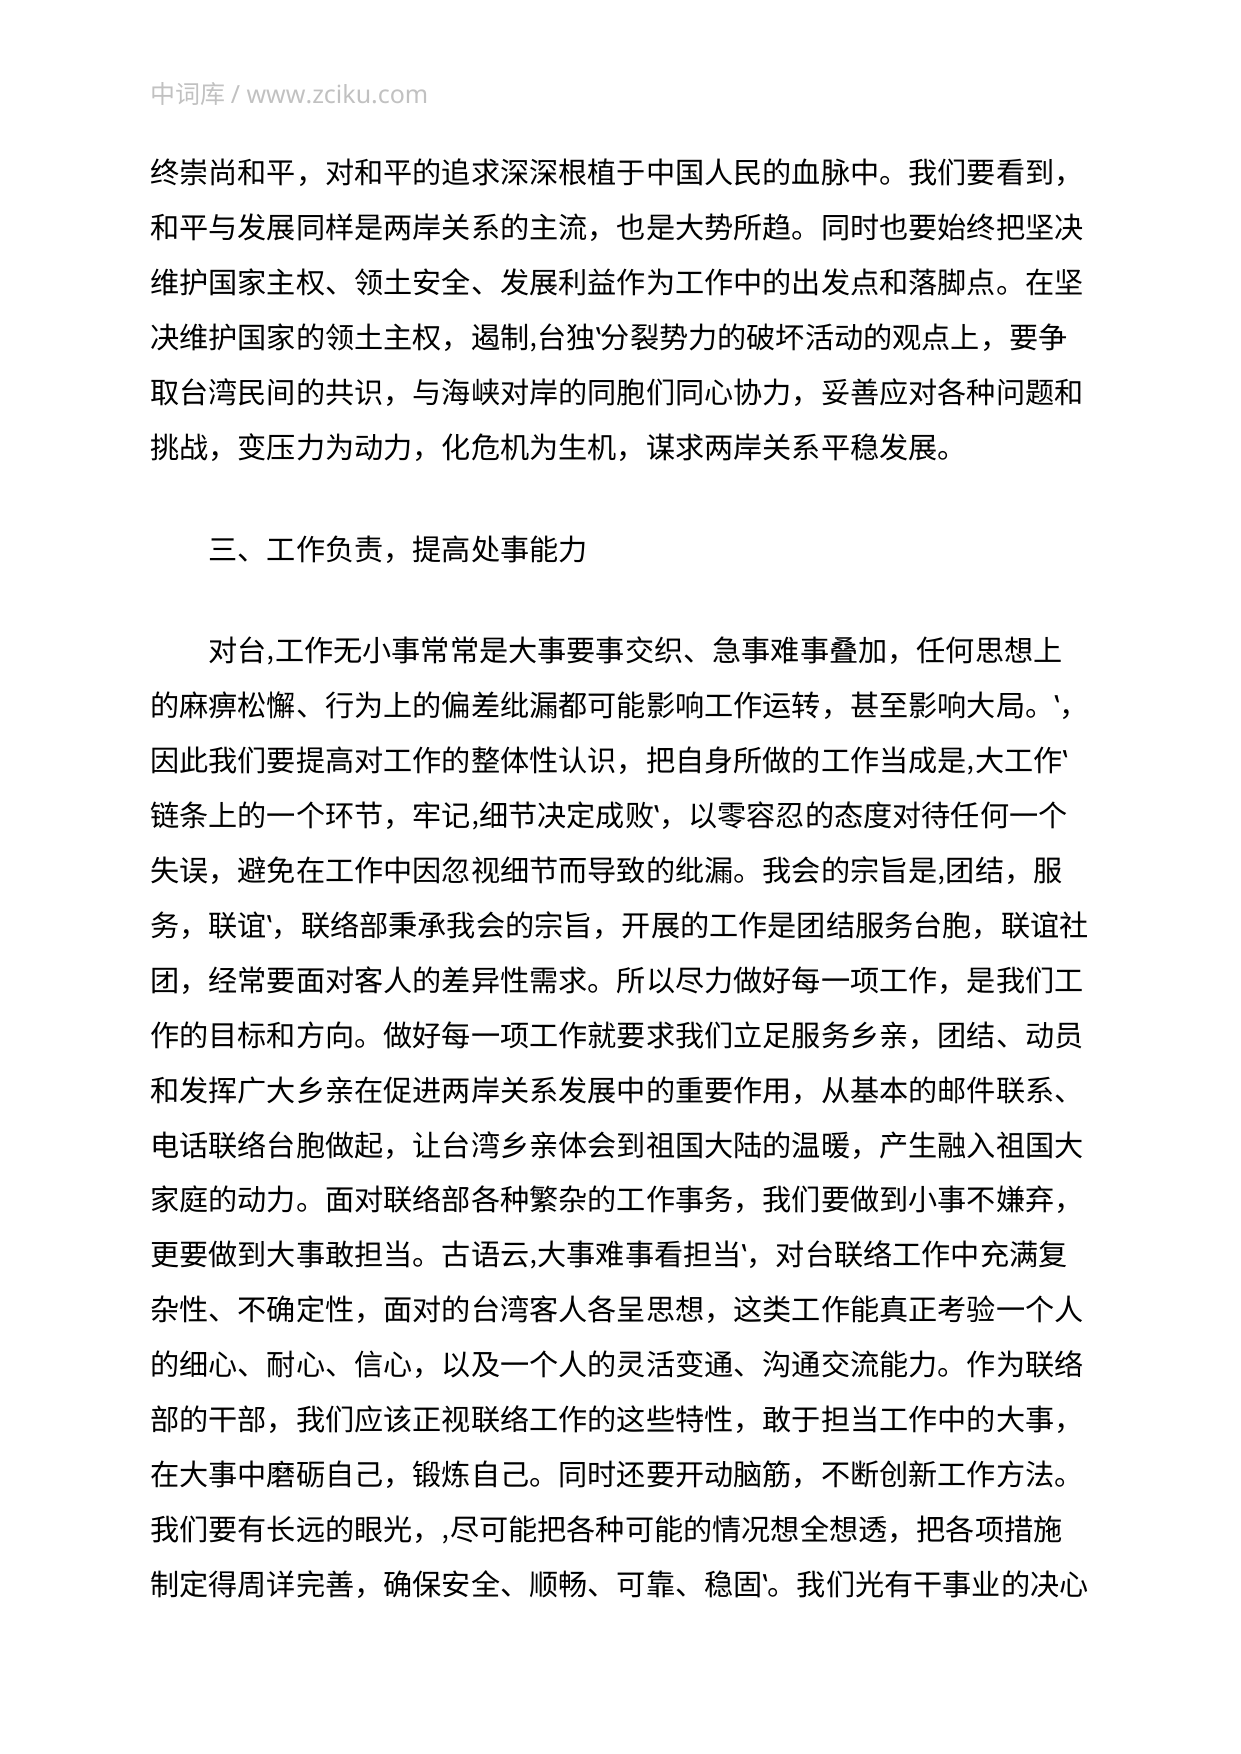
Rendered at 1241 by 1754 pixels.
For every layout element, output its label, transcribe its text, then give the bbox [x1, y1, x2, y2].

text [150, 628, 1090, 1603]
text 三、工作负责，提高处事能力 [150, 526, 1090, 568]
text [150, 150, 1090, 467]
